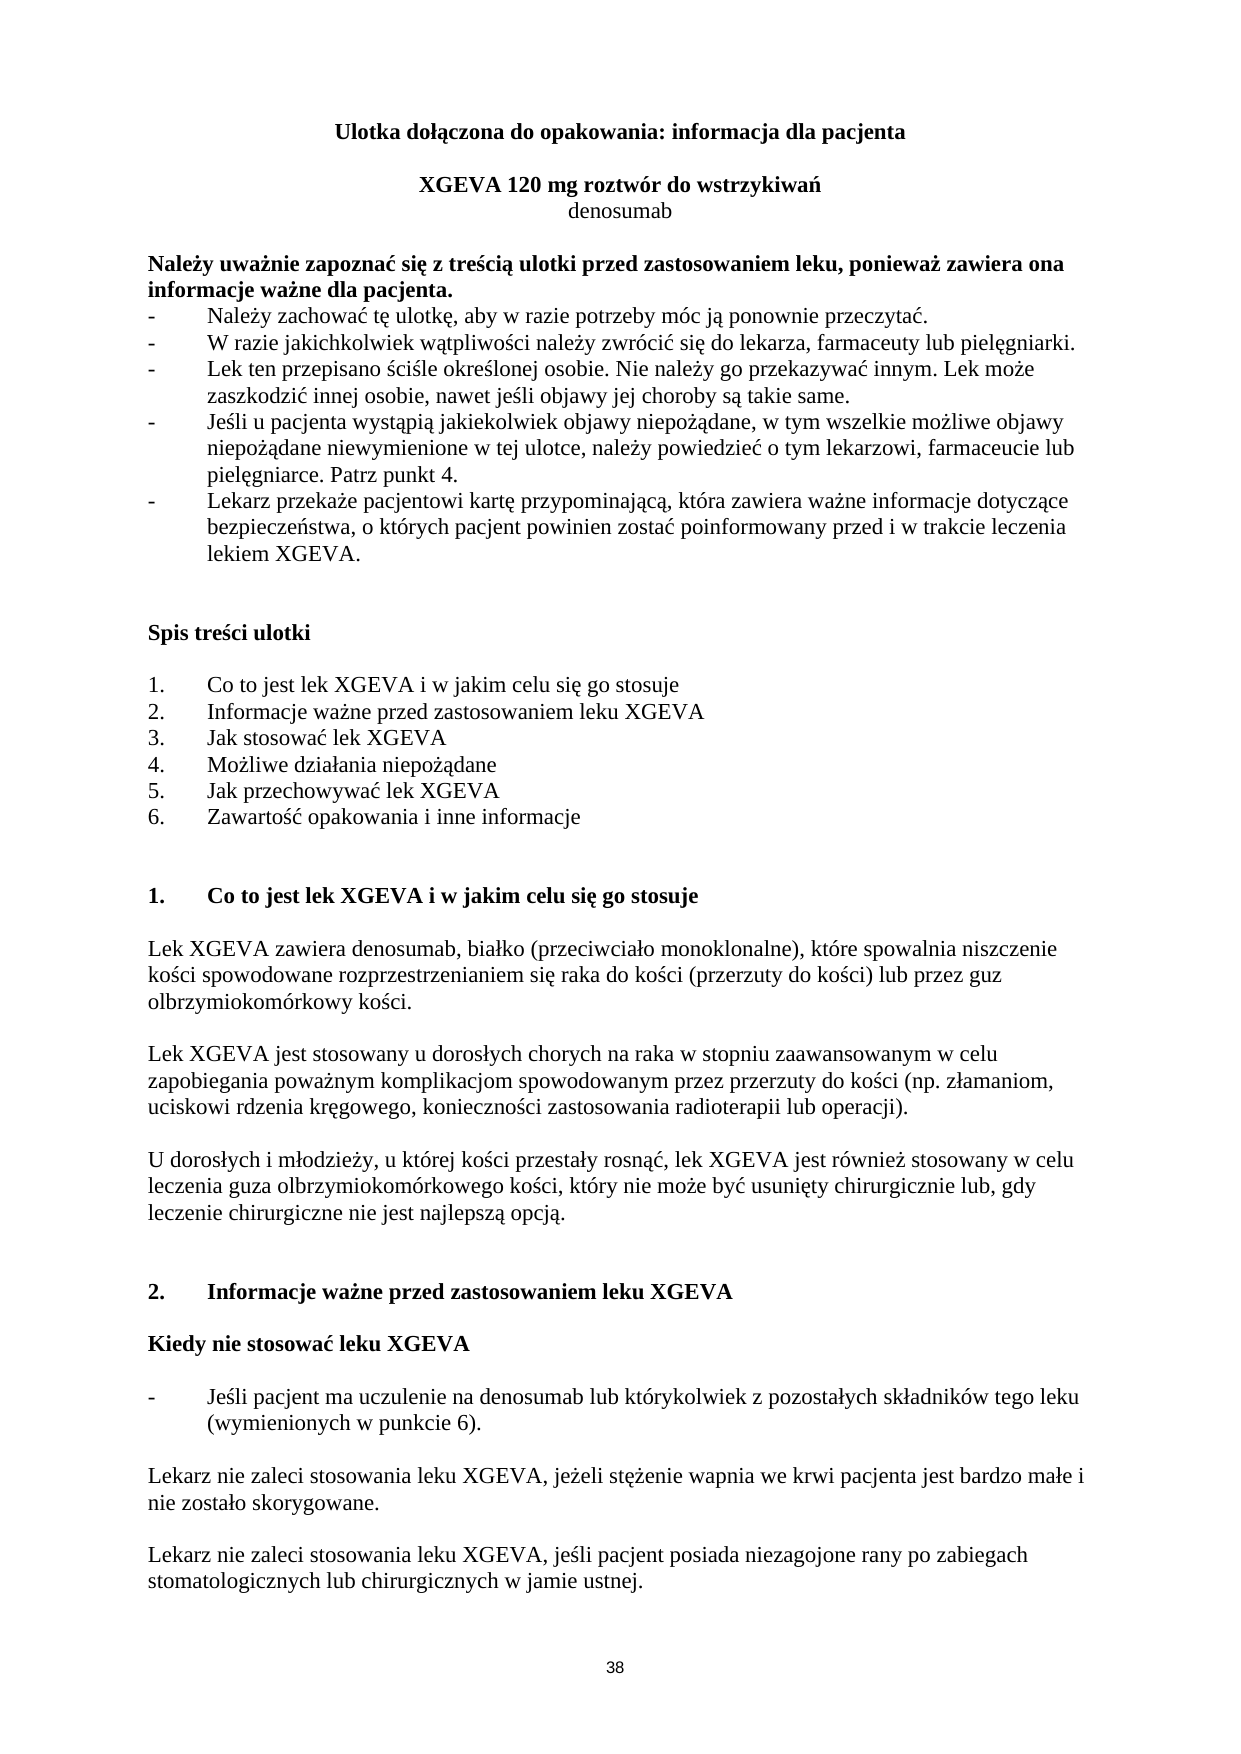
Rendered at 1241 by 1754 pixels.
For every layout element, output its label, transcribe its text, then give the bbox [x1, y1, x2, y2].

list Lekarz nie zaleci stosowania leku XGEVA, jeśli pacjent posiada niezagojone rany po zabiegach stomatologicznych lub chirurgicznych w jamie ustnej. [148, 1541, 1092, 1594]
list Jeśli u pacjenta wystąpią jakiekolwiek objawy niepożądane, w tym wszelkie możliwe objawy niepożądane niewymienione w tej ulotce, należy powiedzieć o tym lekarzowi, farmaceucie lub pielęgniarce. Patrz punkt 4. [148, 408, 1092, 487]
text XGEVA 120 mg roztwór do wstrzykiwań [148, 171, 1092, 197]
list Jak przechowywać lek XGEVA [148, 777, 1092, 803]
list Lekarz nie zaleci stosowania leku XGEVA, jeżeli stężenie wapnia we krwi pacjenta jest bardzo małe i nie zostało skorygowane. [148, 1462, 1092, 1515]
text Lek XGEVA jest stosowany u dorosłych chorych na raka w stopniu zaawansowanym w celu zapobiegania poważnym komplikacjom spowodowanym przez przerzuty do kości (np. złamaniom, uciskowi rdzenia kręgowego, konieczności zastosowania radioterapii lub operacji). [148, 1041, 1092, 1119]
list Lekarz przekaże pacjentowi kartę przypominającą, która zawiera ważne informacje dotyczące bezpieczeństwa, o których pacjent powinien zostać poinformowany przed i w trakcie leczenia lekiem XGEVA. [148, 487, 1092, 566]
text Ulotka dołączona do opakowania: informacja dla pacjenta [148, 118, 1092, 144]
list Lek ten przepisano ściśle określonej osobie. Nie należy go przekazywać innym. Lek może zaszkodzić innej osobie, nawet jeśli objawy jej choroby są takie same. [148, 355, 1092, 408]
list Zawartość opakowania i inne informacje [148, 803, 1092, 830]
text U dorosłych i młodzieży, u której kości przestały rosnąć, lek XGEVA jest również stosowany w celu leczenia guza olbrzymiokomórkowego kości, który nie może być usunięty chirurgicznie lub, gdy leczenie chirurgiczne nie jest najlepszą opcją. [148, 1146, 1092, 1225]
list Należy zachować tę ulotkę, aby w razie potrzeby móc ją ponownie przeczytać. [148, 303, 1092, 329]
list Co to jest lek XGEVA i w jakim celu się go stosuje [148, 672, 1092, 698]
text 1. Co to jest lek XGEVA i w jakim celu się go stosuje [148, 882, 1092, 909]
text Należy uważnie zapoznać się z treścią ulotki przed zastosowaniem leku, ponieważ zawiera ona informacje ważne dla pacjenta. [148, 250, 1092, 303]
list W razie jakichkolwiek wątpliwości należy zwrócić się do lekarza, farmaceuty lub pielęgniarki. [148, 329, 1092, 355]
list Możliwe działania niepożądane [148, 751, 1092, 777]
text denosumab [148, 197, 1092, 223]
text Lek XGEVA zawiera denosumab, białko (przeciwciało monoklonalne), które spowalnia niszczenie kości spowodowane rozprzestrzenianiem się raka do kości (przerzuty do kości) lub przez guz olbrzymiokomórkowy kości. [148, 935, 1092, 1014]
text 2. Informacje ważne przed zastosowaniem leku XGEVA [148, 1278, 1092, 1304]
list Informacje ważne przed zastosowaniem leku XGEVA [148, 698, 1092, 724]
list Jak stosować lek XGEVA [148, 724, 1092, 751]
list Jeśli pacjent ma uczulenie na denosumab lub którykolwiek z pozostałych składników tego leku (wymienionych w punkcie 6). [148, 1383, 1092, 1436]
text Kiedy nie stosować leku XGEVA [148, 1330, 1092, 1357]
list Spis treści ulotki [148, 619, 1092, 645]
